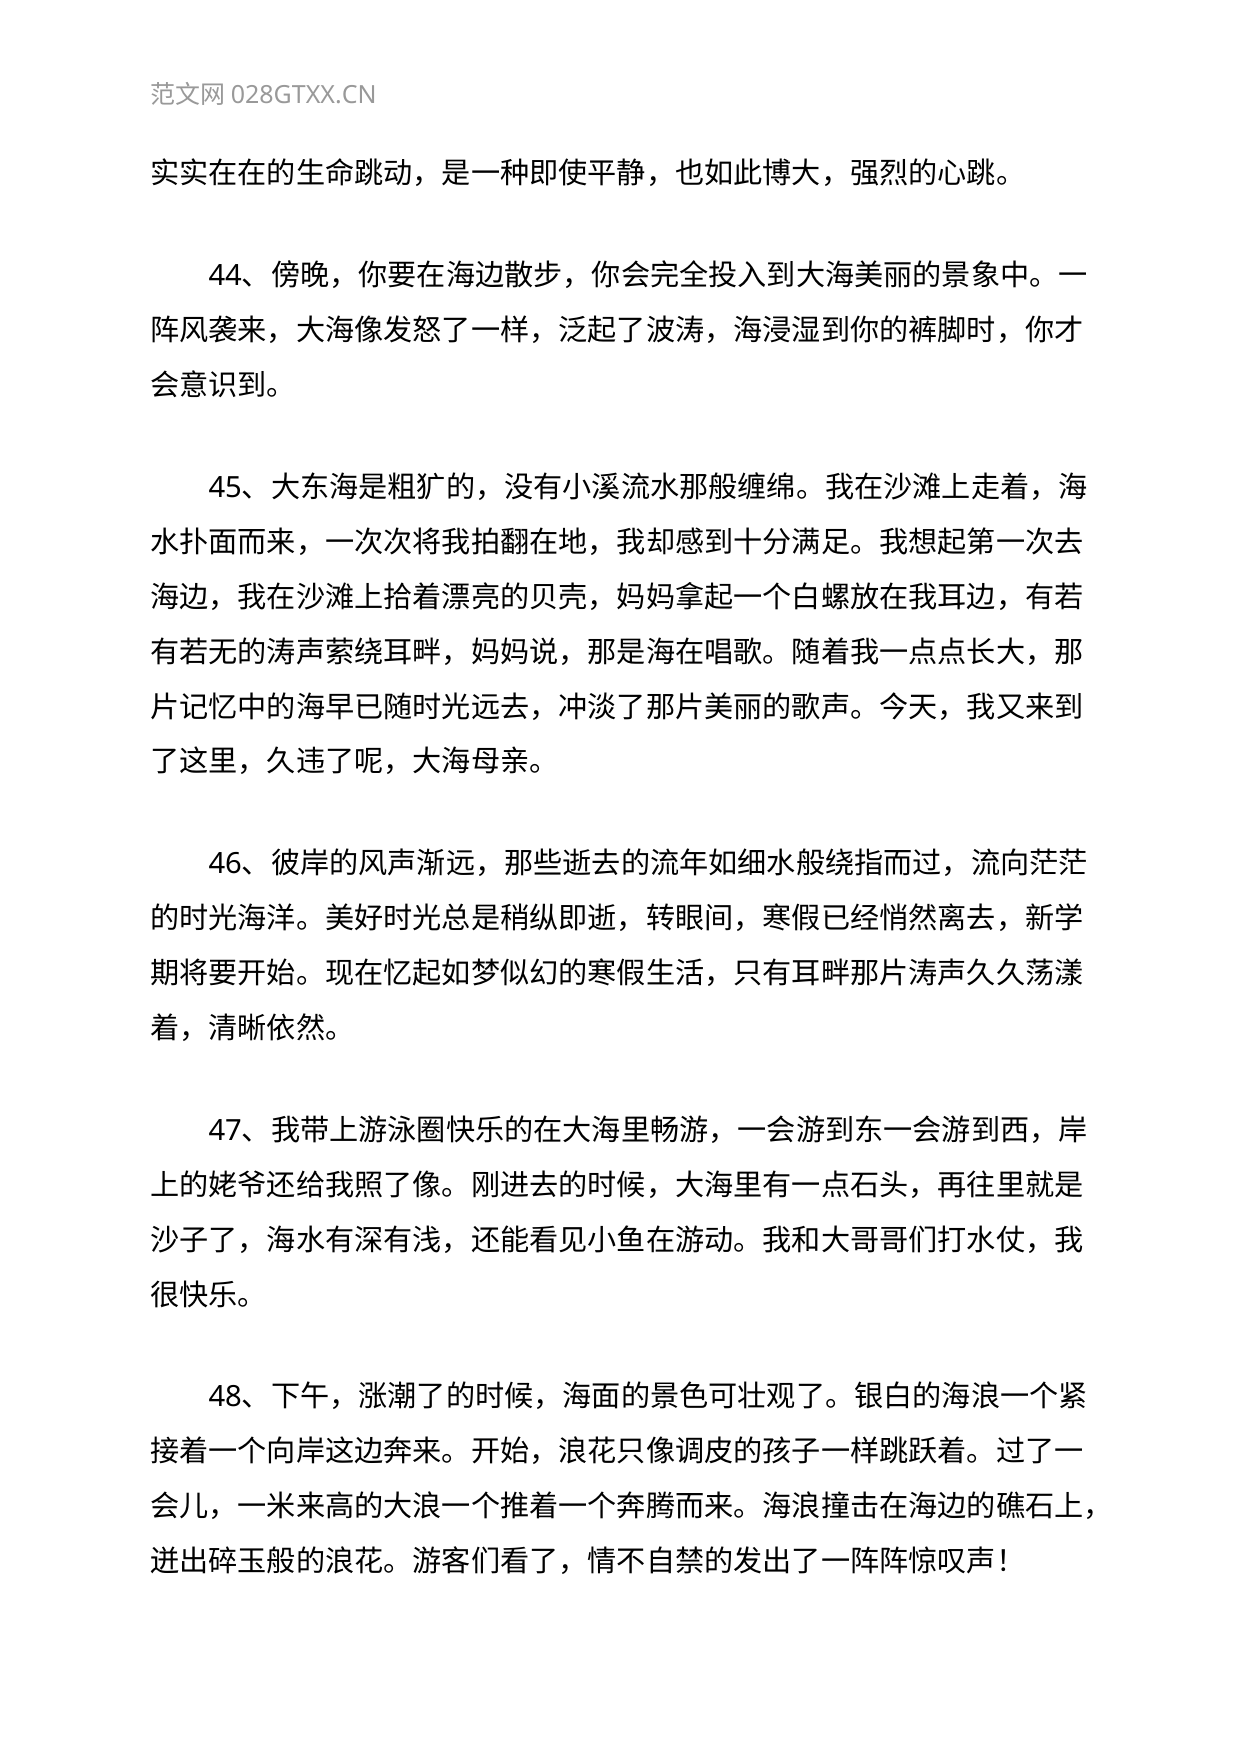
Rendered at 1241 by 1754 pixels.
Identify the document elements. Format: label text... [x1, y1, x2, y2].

text 44、傍晚，你要在海边散步，你会完全投入到大海美丽的景象中。一阵风袭来，大海像发怒了一样，泛起了波涛，海浸湿到你的裤脚时，你才会意识到。 [150, 252, 1090, 404]
text 48、下午，涨潮了的时候，海面的景色可壮观了。银白的海浪一个紧接着一个向岸这边奔来。开始，浪花只像调皮的孩子一样跳跃着。过了一会儿，一米来高的大浪一个推着一个奔腾而来。海浪撞击在海边的礁石上，迸出碎玉般的浪花。游客们看了，情不自禁的发出了一阵阵惊叹声！ [150, 1373, 1090, 1580]
text 46、彼岸的风声渐远，那些逝去的流年如细水般绕指而过，流向茫茫的时光海洋。美好时光总是稍纵即逝，转眼间，寒假已经悄然离去，新学期将要开始。现在忆起如梦似幻的寒假生活，只有耳畔那片涛声久久荡漾着，清晰依然。 [150, 840, 1090, 1047]
text 47、我带上游泳圈快乐的在大海里畅游，一会游到东一会游到西，岸上的姥爷还给我照了像。刚进去的时候，大海里有一点石头，再往里就是沙子了，海水有深有浅，还能看见小鱼在游动。我和大哥哥们打水仗，我很快乐。 [150, 1106, 1090, 1313]
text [150, 150, 1090, 192]
text 45、大东海是粗犷的，没有小溪流水那般缠绵。我在沙滩上走着，海水扑面而来，一次次将我拍翻在地，我却感到十分满足。我想起第一次去海边，我在沙滩上拾着漂亮的贝壳，妈妈拿起一个白螺放在我耳边，有若有若无的涛声萦绕耳畔，妈妈说，那是海在唱歌。随着我一点点长大，那片记忆中的海早已随时光远去，冲淡了那片美丽的歌声。今天，我又来到了这里，久违了呢，大海母亲。 [150, 463, 1090, 780]
